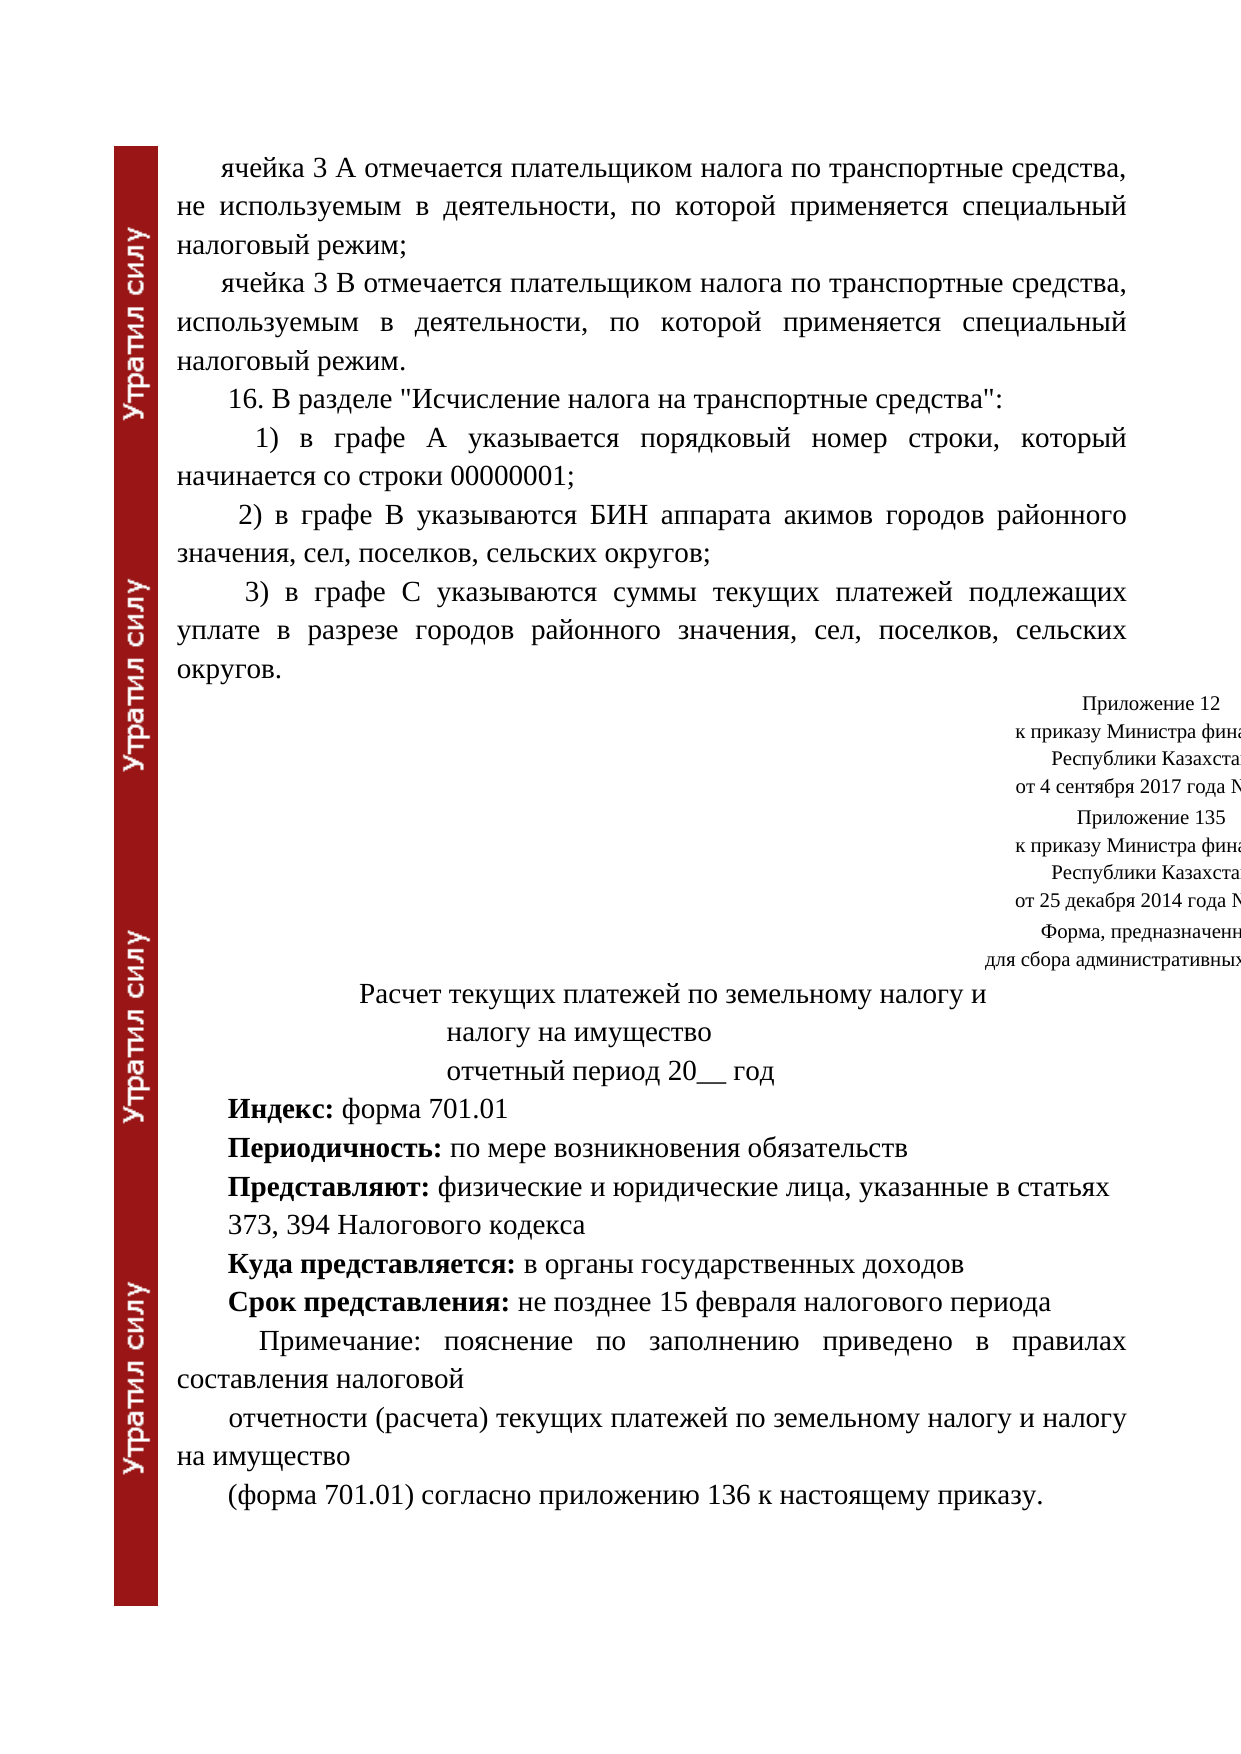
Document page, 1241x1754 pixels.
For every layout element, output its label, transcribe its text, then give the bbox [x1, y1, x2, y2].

picture [114, 146, 158, 150]
text 3) в графе С указываются суммы текущих платежей подлежащих уплате в разрезе городов районного значения, сел, поселков, сельских округов. [112, 574, 1128, 684]
picture [114, 1202, 158, 1207]
picture [114, 261, 158, 266]
text 1) в графе А указывается порядковый номер строки, который начинается со строки 00000001; [112, 420, 1128, 492]
picture [114, 1241, 158, 1246]
text Срок представления: не позднее 15 февраля налогового периода [112, 1284, 1128, 1318]
table_cell [101, 917, 912, 976]
text 2) в графе В указываются БИН аппарата акимов городов районного значения, сел, поселков, сельских округов; [112, 497, 1128, 569]
picture [114, 415, 158, 420]
picture [114, 569, 158, 574]
text Индекс: форма 701.01 [112, 1092, 1128, 1125]
text Примечание: пояснение по заполнению приведено в правилах составления налоговой [112, 1323, 1128, 1395]
picture [114, 1511, 158, 1606]
table_cell [101, 804, 912, 917]
text Расчет текущих платежей по земельному налогу и [112, 976, 1128, 1009]
table_cell Форма, предназначенная для сбора административных данных [912, 917, 1240, 976]
table_cell Приложение 135 к приказу Министра финансов Республики Казахстан от 25 декабря 2014 года № 587 [912, 804, 1240, 917]
picture [114, 1048, 158, 1053]
picture [114, 376, 158, 381]
text (форма 701.01) согласно приложению 136 к настоящему приказу. [112, 1477, 1128, 1511]
picture [114, 1164, 158, 1169]
text ячейка 3 А отмечается плательщиком налога по транспортные средства, не используемым в деятельности, по которой применяется специальный налоговый режим; [112, 150, 1128, 261]
picture [114, 1279, 158, 1284]
picture [114, 1125, 158, 1130]
picture [114, 1318, 158, 1323]
text ячейка 3 В отмечается плательщиком налога по транспортные средства, используемым в деятельности, по которой применяется специальный налоговый режим. [112, 266, 1128, 376]
picture [114, 1395, 158, 1400]
picture [114, 492, 158, 497]
text отчетности (расчета) текущих платежей по земельному налогу и налогу на имущество [112, 1400, 1128, 1472]
text 16. В разделе "Исчисление налога на транспортные средства": [112, 381, 1128, 415]
text налогу на имущество [112, 1014, 1128, 1048]
picture [114, 1087, 158, 1092]
table_header Приложение 12 к приказу Министра финансов Республики Казахстан от 4 сентября 2017 года № 533 [912, 690, 1240, 803]
text Куда представляется: в органы государственных доходов [112, 1246, 1128, 1279]
text 373, 394 Налогового кодекса [112, 1207, 1128, 1241]
table_header [101, 690, 912, 803]
picture [114, 1472, 158, 1477]
picture [114, 684, 158, 690]
text отчетный период 20__ год [112, 1053, 1128, 1087]
picture [114, 1009, 158, 1014]
text Периодичность: по мере возникновения обязательств [112, 1130, 1128, 1164]
text Представляют: физические и юридические лица, указанные в статьях [112, 1169, 1128, 1202]
